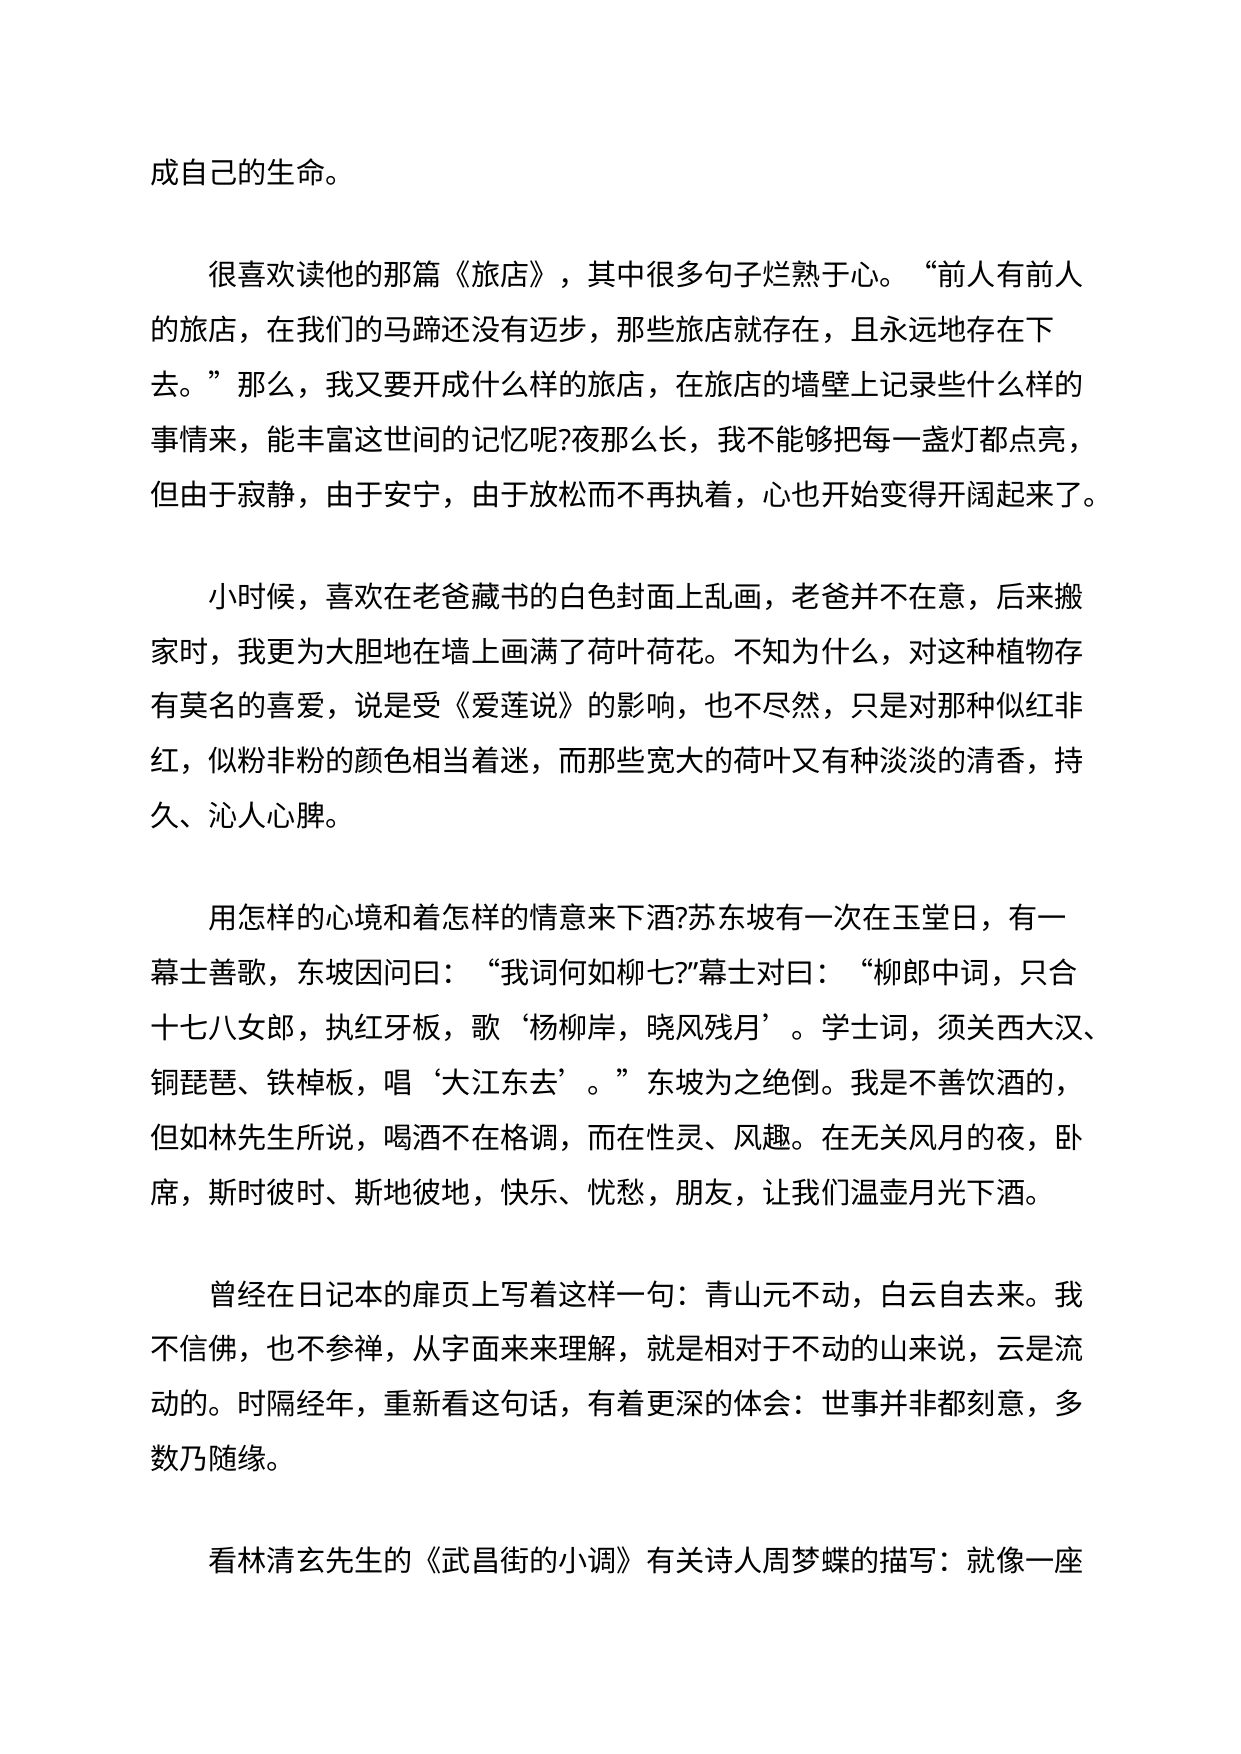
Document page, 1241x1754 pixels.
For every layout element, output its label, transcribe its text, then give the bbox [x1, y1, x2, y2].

text 很喜欢读他的那篇《旅店》，其中很多句子烂熟于心。“前人有前人的旅店，在我们的马蹄还没有迈步，那些旅店就存在，且永远地存在下去。”那么，我又要开成什么样的旅店，在旅店的墙壁上记录些什么样的事情来，能丰富这世间的记忆呢?夜那么长，我不能够把每一盏灯都点亮，但由于寂静，由于安宁，由于放松而不再执着，心也开始变得开阔起来了。 [150, 252, 1090, 514]
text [150, 150, 1090, 192]
text 用怎样的心境和着怎样的情意来下酒?苏东坡有一次在玉堂日，有一幕士善歌，东坡因问曰：“我词何如柳七?”幕士对曰：“柳郎中词，只合十七八女郎，执红牙板，歌‘杨柳岸，晓风残月’。学士词，须关西大汉、铜琵琶、铁棹板，唱‘大江东去’。”东坡为之绝倒。我是不善饮酒的，但如林先生所说，喝酒不在格调，而在性灵、风趣。在无关风月的夜，卧席，斯时彼时、斯地彼地，快乐、忧愁，朋友，让我们温壶月光下酒。 [150, 894, 1090, 1212]
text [150, 1537, 1090, 1580]
text 小时候，喜欢在老爸藏书的白色封面上乱画，老爸并不在意，后来搬家时，我更为大胆地在墙上画满了荷叶荷花。不知为什么，对这种植物存有莫名的喜爱，说是受《爱莲说》的影响，也不尽然，只是对那种似红非红，似粉非粉的颜色相当着迷，而那些宽大的荷叶又有种淡淡的清香，持久、沁人心脾。 [150, 573, 1090, 835]
text 曾经在日记本的扉页上写着这样一句：青山元不动，白云自去来。我不信佛，也不参禅，从字面来来理解，就是相对于不动的山来说，云是流动的。时隔经年，重新看这句话，有着更深的体会：世事并非都刻意，多数乃随缘。 [150, 1271, 1090, 1478]
